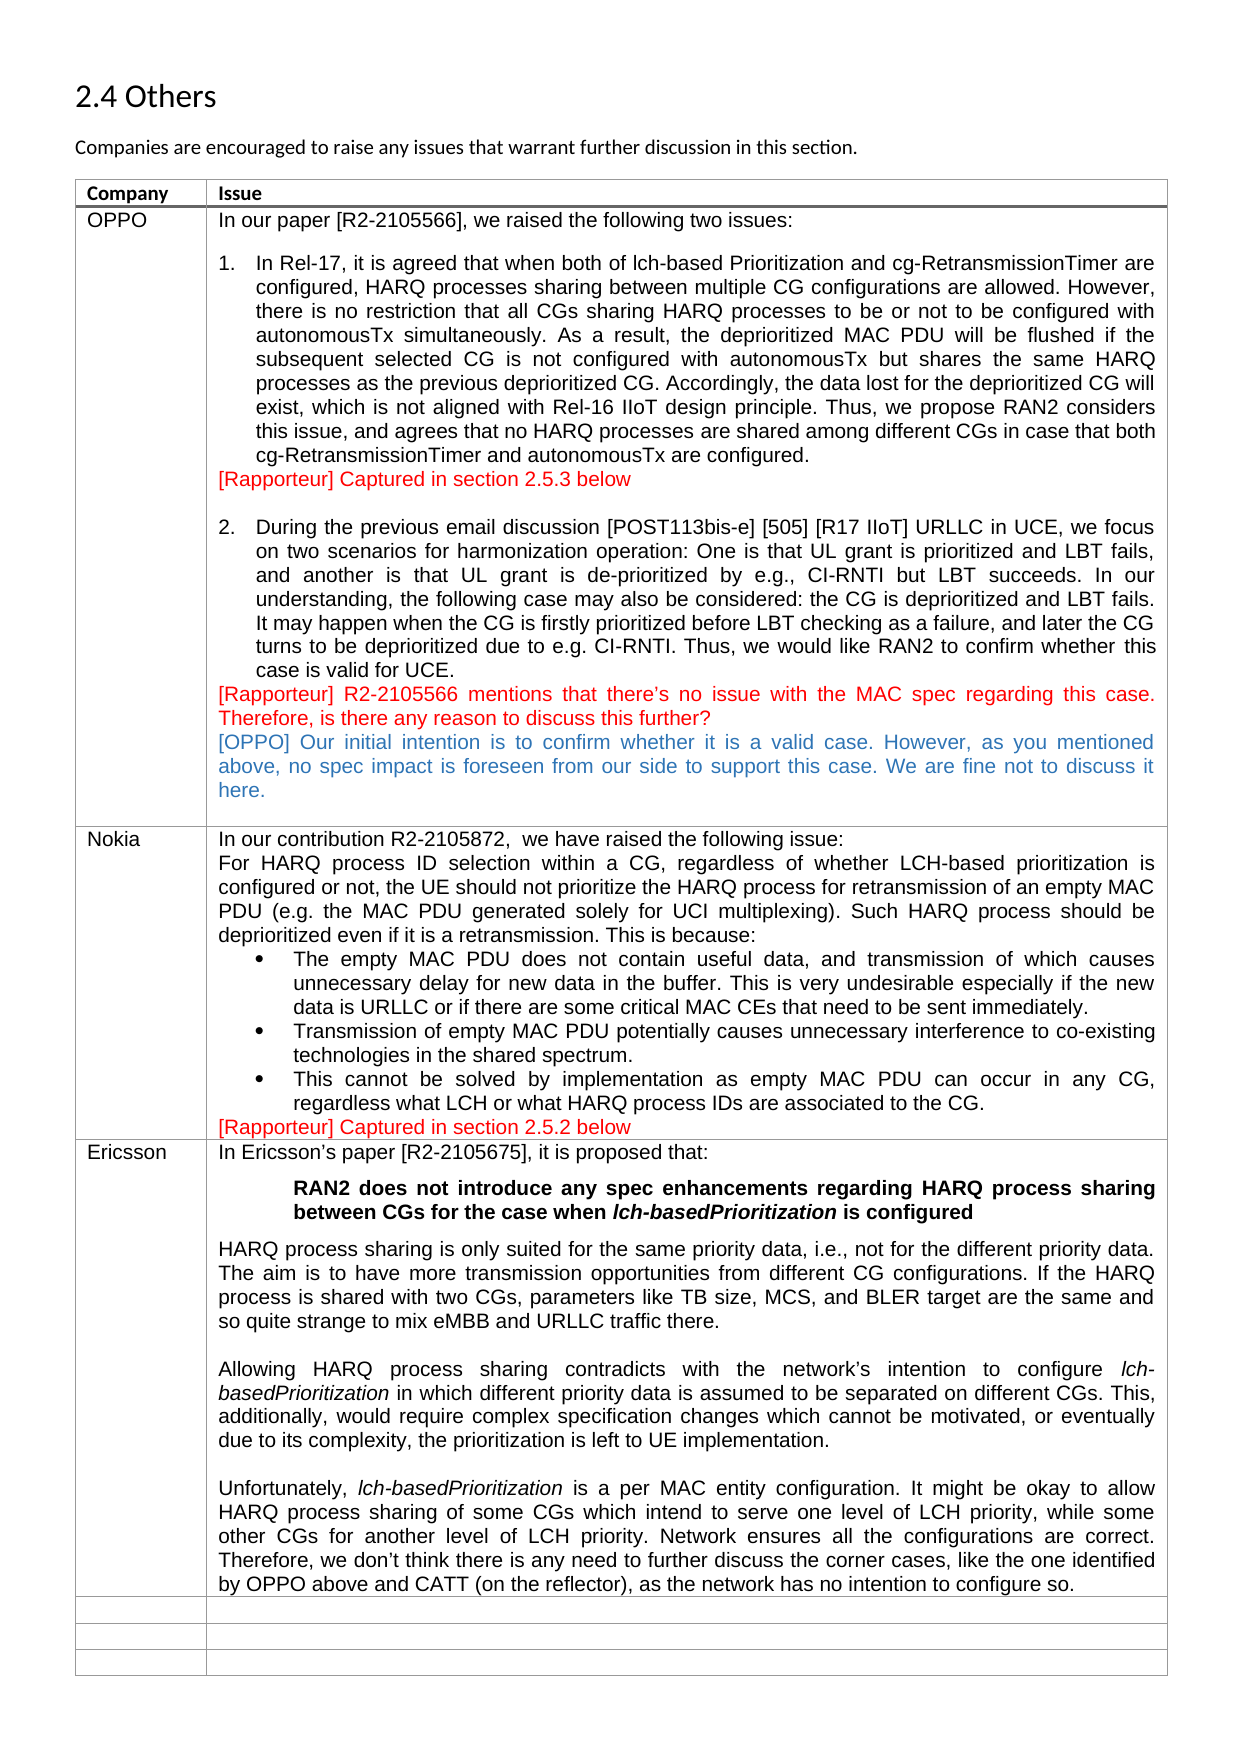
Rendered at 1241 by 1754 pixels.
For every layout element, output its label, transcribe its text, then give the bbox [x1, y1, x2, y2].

table_header Issue [207, 180, 1167, 205]
text Companies are encouraged to raise any issues that warrant further discussion in this section. [75, 134, 1165, 160]
table_cell Nokia [76, 827, 206, 1139]
subtitle 2.4 Others [75, 75, 1165, 116]
table_cell [207, 1650, 1167, 1675]
table_cell In Ericsson’s paper [R2-2105675], it is proposed that: RAN2 does not introduce any spec enhancements regarding HARQ process sharing between CGs for the case when lch-basedPrioritization is configured HARQ process sharing is only suited for the same priority data, i.e., not for the different priority data. The aim is to have more transmission opportunities from different CG configurations. If the HARQ process is shared with two CGs, parameters like TB size, MCS, and BLER target are the same and so quite strange to mix eMBB and URLLC traffic there. Allowing HARQ process sharing contradicts with the network’s intention to configure lch-basedPrioritization in which different priority data is assumed to be separated on different CGs. This, additionally, would require complex specification changes which cannot be motivated, or eventually due to its complexity, the prioritization is left to UE implementation. Unfortunately, lch-basedPrioritization is a per MAC entity configuration. It might be okay to allow HARQ process sharing of some CGs which intend to serve one level of LCH priority, while some other CGs for another level of LCH priority. Network ensures all the configurations are correct. Therefore, we don’t think there is any need to further discuss the corner cases, like the one identified by OPPO above and CATT (on the reflector), as the network has no intention to configure so. [207, 1140, 1167, 1596]
table_header Company [76, 180, 206, 205]
table_cell In our paper [R2-2105566], we raised the following two issues: In Rel-17, it is agreed that when both of lch-based Prioritization and cg-RetransmissionTimer are configured, HARQ processes sharing between multiple CG configurations are allowed. However, there is no restriction that all CGs sharing HARQ processes to be or not to be configured with autonomousTx simultaneously. As a result, the deprioritized MAC PDU will be flushed if the subsequent selected CG is not configured with autonomousTx but shares the same HARQ processes as the previous deprioritized CG. Accordingly, the data lost for the deprioritized CG will exist, which is not aligned with Rel-16 IIoT design principle. Thus, we propose RAN2 considers this issue, and agrees that no HARQ processes are shared among different CGs in case that both cg-RetransmissionTimer and autonomousTx are configured. [Rapporteur] Captured in section 2.5.3 below During the previous email discussion [POST113bis-e] [505] [R17 IIoT] URLLC in UCE, we focus on two scenarios for harmonization operation: One is that UL grant is prioritized and LBT fails, and another is that UL grant is de-prioritized by e.g., CI-RNTI but LBT succeeds. In our understanding, the following case may also be considered: the CG is deprioritized and LBT fails. It may happen when the CG is firstly prioritized before LBT checking as a failure, and later the CG turns to be deprioritized due to e.g. CI-RNTI. Thus, we would like RAN2 to confirm whether this case is valid for UCE. [Rapporteur] R2-2105566 mentions that there’s no issue with the MAC spec regarding this case. Therefore, is there any reason to discuss this further? [OPPO] Our initial intention is to confirm whether it is a valid case. However, as you mentioned above, no spec impact is foreseen from our side to support this case. We are fine not to discuss it here. [207, 208, 1167, 826]
table_cell In our contribution R2-2105872, we have raised the following issue: For HARQ process ID selection within a CG, regardless of whether LCH-based prioritization is configured or not, the UE should not prioritize the HARQ process for retransmission of an empty MAC PDU (e.g. the MAC PDU generated solely for UCI multiplexing). Such HARQ process should be deprioritized even if it is a retransmission. This is because: The empty MAC PDU does not contain useful data, and transmission of which causes unnecessary delay for new data in the buffer. This is very undesirable especially if the new data is URLLC or if there are some critical MAC CEs that need to be sent immediately. Transmission of empty MAC PDU potentially causes unnecessary interference to co-existing technologies in the shared spectrum. This cannot be solved by implementation as empty MAC PDU can occur in any CG, regardless what LCH or what HARQ process IDs are associated to the CG. [Rapporteur] Captured in section 2.5.2 below [207, 827, 1167, 1139]
table_cell [76, 1650, 206, 1675]
table_cell [76, 1597, 206, 1622]
table_cell [76, 1624, 206, 1649]
table_cell [207, 1624, 1167, 1649]
table_cell OPPO [76, 208, 206, 826]
table_cell [207, 1597, 1167, 1622]
table_cell Ericsson [76, 1140, 206, 1596]
